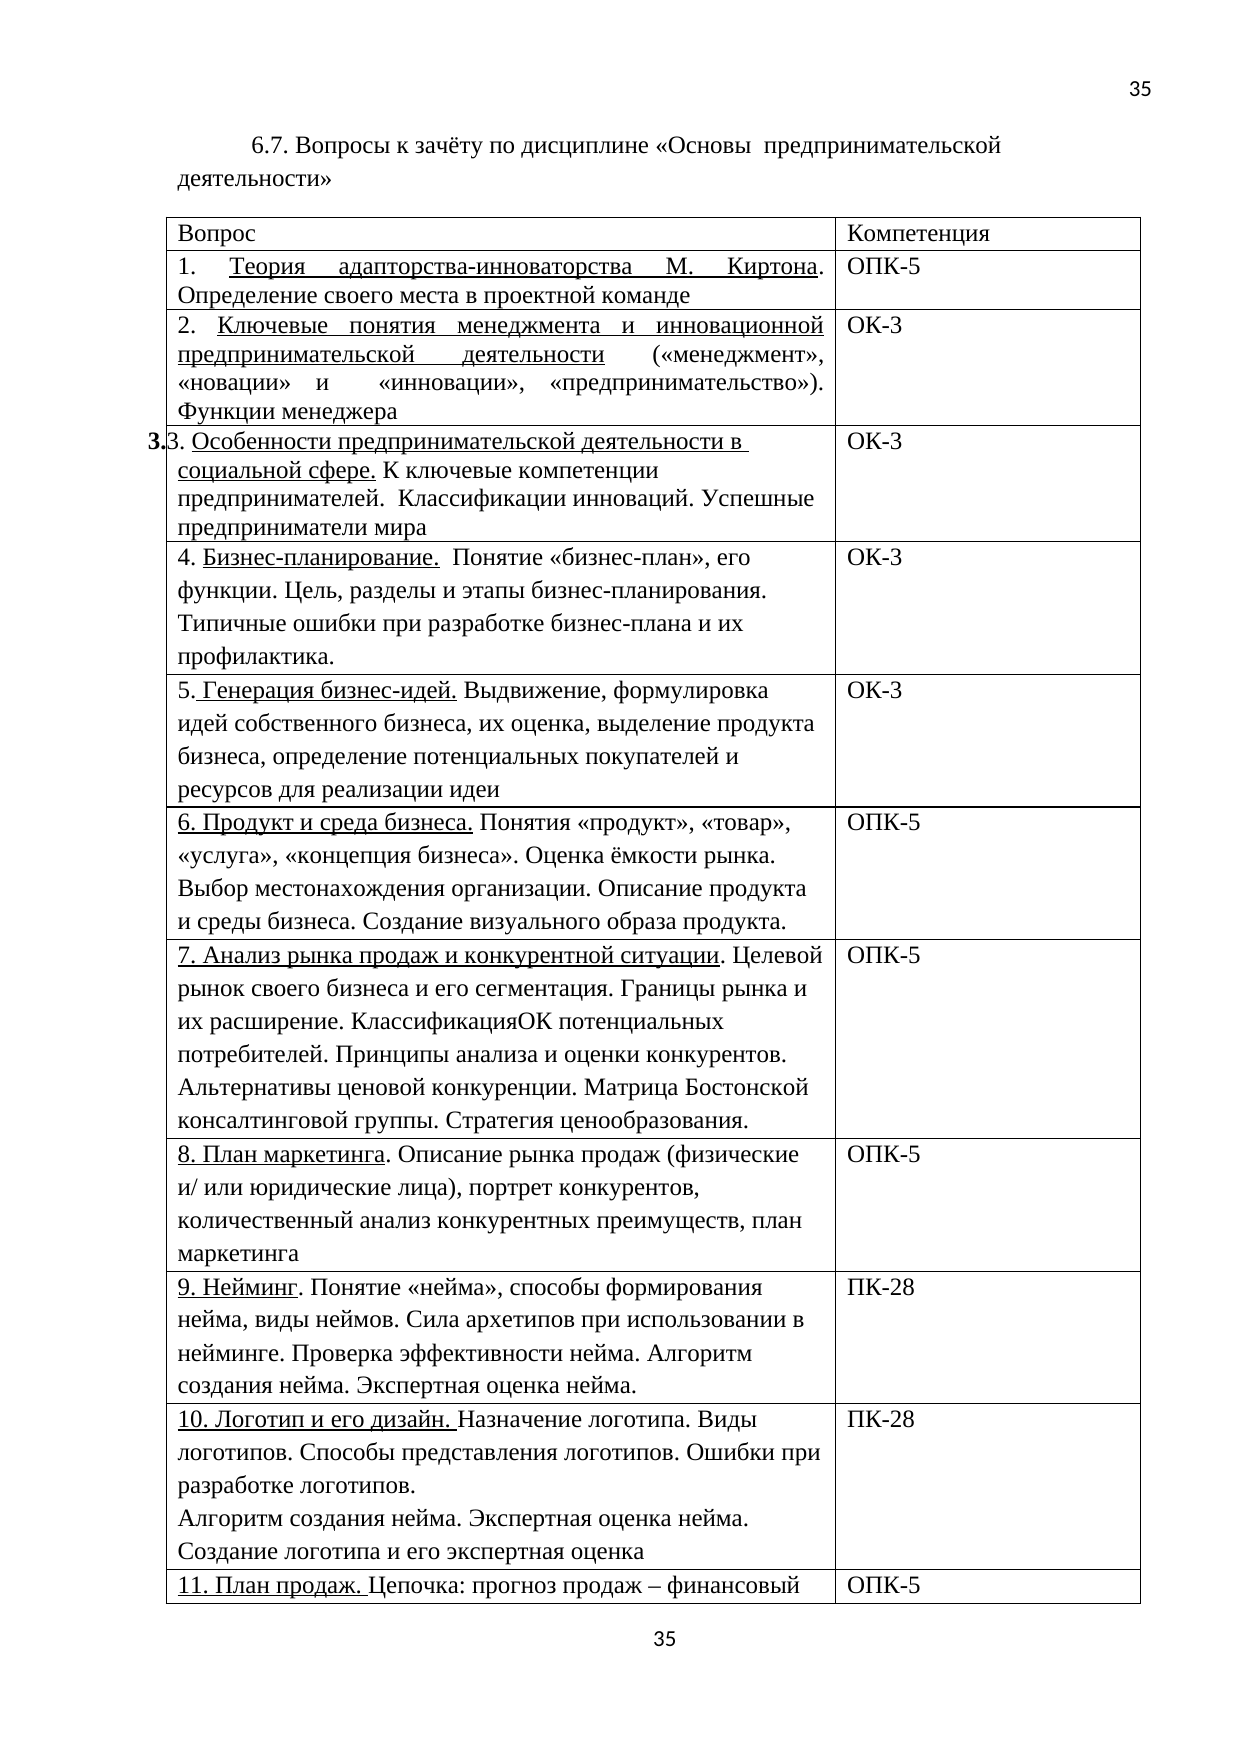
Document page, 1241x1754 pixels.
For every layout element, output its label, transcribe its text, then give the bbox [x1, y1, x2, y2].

table_cell 3.3. Особенности предпринимательской деятельности в социальной сфере. К ключевые компетенции предпринимателей. Классификации инноваций. Успешные предприниматели мира [167, 426, 835, 541]
table_cell ОК-3 [836, 675, 1140, 806]
table_cell 8. План маркетинга. Описание рынка продаж (физические и/ или юридические лица), портрет конкурентов, количественный анализ конкурентных преимуществ, план маркетинга [167, 1139, 835, 1271]
table_cell ОПК-5 [836, 808, 1140, 939]
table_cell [167, 1570, 835, 1603]
table_cell ОПК-5 [836, 940, 1140, 1138]
table_cell ОК-3 [836, 542, 1140, 674]
table_cell 10. Логотип и его дизайн. Назначение логотипа. Виды логотипов. Способы представления логотипов. Ошибки при разработке логотипов. Алгоритм создания нейма. Экспертная оценка нейма. Создание логотипа и его экспертная оценка [167, 1404, 835, 1569]
table_cell ОПК-5 [836, 251, 1140, 309]
table_cell 7. Анализ рынка продаж и конкурентной ситуации. Целевой рынок своего бизнеса и его сегментация. Границы рынка и их расширение. КлассификацияОК потенциальных потребителей. Принципы анализа и оценки конкурентов. Альтернативы ценовой конкуренции. Матрица Бостонской консалтинговой группы. Стратегия ценообразования. [167, 940, 835, 1138]
table_cell ОПК-5 [836, 1139, 1140, 1271]
table_cell 1. Теория адапторства-инноваторства М. Киртона. Определение своего места в проектной команде [167, 251, 835, 309]
table_cell 6. Продукт и среда бизнеса. Понятия «продукт», «товар», «услуга», «концепция бизнеса». Оценка ёмкости рынка. Выбор местонахождения организации. Описание продукта и среды бизнеса. Создание визуального образа продукта. [167, 808, 835, 939]
table_cell ОПК-5 [836, 1570, 1140, 1603]
table_header Вопрос [167, 218, 835, 250]
table_cell 5. Генерация бизнес-идей. Выдвижение, формулировка идей собственного бизнеса, их оценка, выделение продукта бизнеса, определение потенциальных покупателей и ресурсов для реализации идеи [167, 675, 835, 806]
table_cell ПК-28 [836, 1404, 1140, 1569]
text 6.7. Вопросы к зачёту по дисциплине «Основы предпринимательской деятельности» [177, 130, 1152, 192]
table_cell ОК-3 [836, 310, 1140, 425]
table_cell 9. Нейминг. Понятие «нейма», способы формирования нейма, виды неймов. Сила архетипов при использовании в нейминге. Проверка эффективности нейма. Алгоритм создания нейма. Экспертная оценка нейма. [167, 1272, 835, 1403]
table_cell 2. Ключевые понятия менеджмента и инновационной предпринимательской деятельности («менеджмент», «новации» и «инновации», «предпринимательство»). Функции менеджера [167, 310, 835, 425]
table_cell ОК-3 [836, 426, 1140, 541]
table_header Компетенция [836, 218, 1140, 250]
table_cell 4. Бизнес-планирование. Понятие «бизнес-план», его функции. Цель, разделы и этапы бизнес-планирования. Типичные ошибки при разработке бизнес-плана и их профилактика. [167, 542, 835, 674]
table_cell ПК-28 [836, 1272, 1140, 1403]
